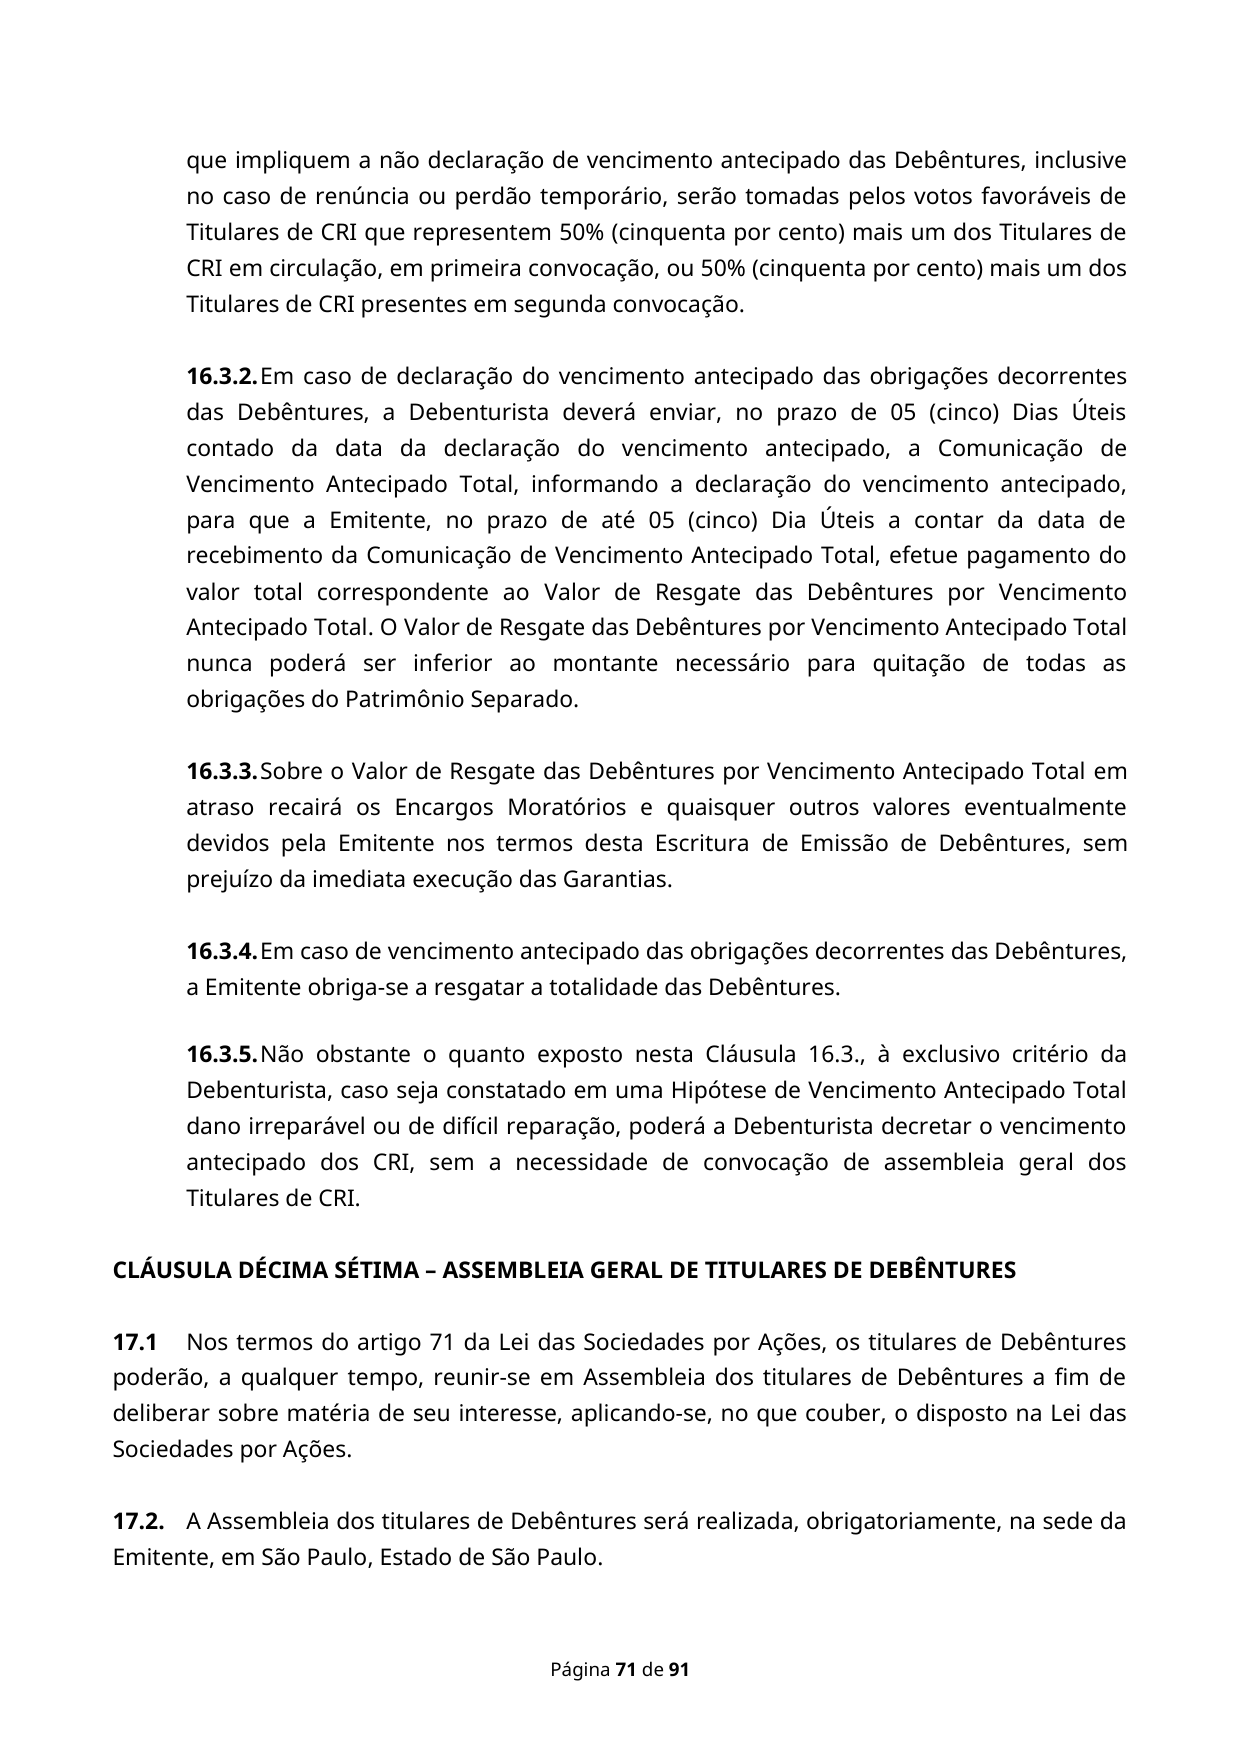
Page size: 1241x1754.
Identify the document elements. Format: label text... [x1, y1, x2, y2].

list Em caso de declaração do vencimento antecipado das obrigações decorrentes das Debêntures, a Debenturista deverá enviar, no prazo de 05 (cinco) Dias Úteis contado da data da declaração do vencimento antecipado, a Comunicação de Vencimento Antecipado Total, informando a declaração do vencimento antecipado, para que a Emitente, no prazo de até 05 (cinco) Dia Úteis a contar da data de recebimento da Comunicação de Vencimento Antecipado Total, efetue pagamento do valor total correspondente ao Valor de Resgate das Debêntures por Vencimento Antecipado Total. O Valor de Resgate das Debêntures por Vencimento Antecipado Total nunca poderá ser inferior ao montante necessário para quitação de todas as obrigações do Patrimônio Separado. [186, 360, 1128, 714]
list Nos termos do artigo 71 da Lei das Sociedades por Ações, os titulares de Debêntures poderão, a qualquer tempo, reunir-se em Assembleia dos titulares de Debêntures a fim de deliberar sobre matéria de seu interesse, aplicando-se, no que couber, o disposto na Lei das Sociedades por Ações. [112, 1325, 1128, 1464]
subtitle CLÁUSULA DÉCIMA SÉTIMA – ASSEMBLEIA GERAL DE TITULARES DE DEBÊNTURES [112, 1253, 1128, 1285]
list Em caso de vencimento antecipado das obrigações decorrentes das Debêntures, a Emitente obriga-se a resgatar a totalidade das Debêntures. [186, 935, 1128, 1002]
list A Assembleia dos titulares de Debêntures será realizada, obrigatoriamente, na sede da Emitente, em São Paulo, Estado de São Paulo. [112, 1505, 1128, 1572]
list Não obstante o quanto exposto nesta Cláusula 16.3., à exclusivo critério da Debenturista, caso seja constatado em uma Hipótese de Vencimento Antecipado Total dano irreparável ou de difícil reparação, poderá a Debenturista decretar o vencimento antecipado dos CRI, sem a necessidade de convocação de assembleia geral dos Titulares de CRI. [186, 1038, 1128, 1213]
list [186, 144, 1128, 319]
list Sobre o Valor de Resgate das Debêntures por Vencimento Antecipado Total em atraso recairá os Encargos Moratórios e quaisquer outros valores eventualmente devidos pela Emitente nos termos desta Escritura de Emissão de Debêntures, sem prejuízo da imediata execução das Garantias. [186, 755, 1128, 894]
